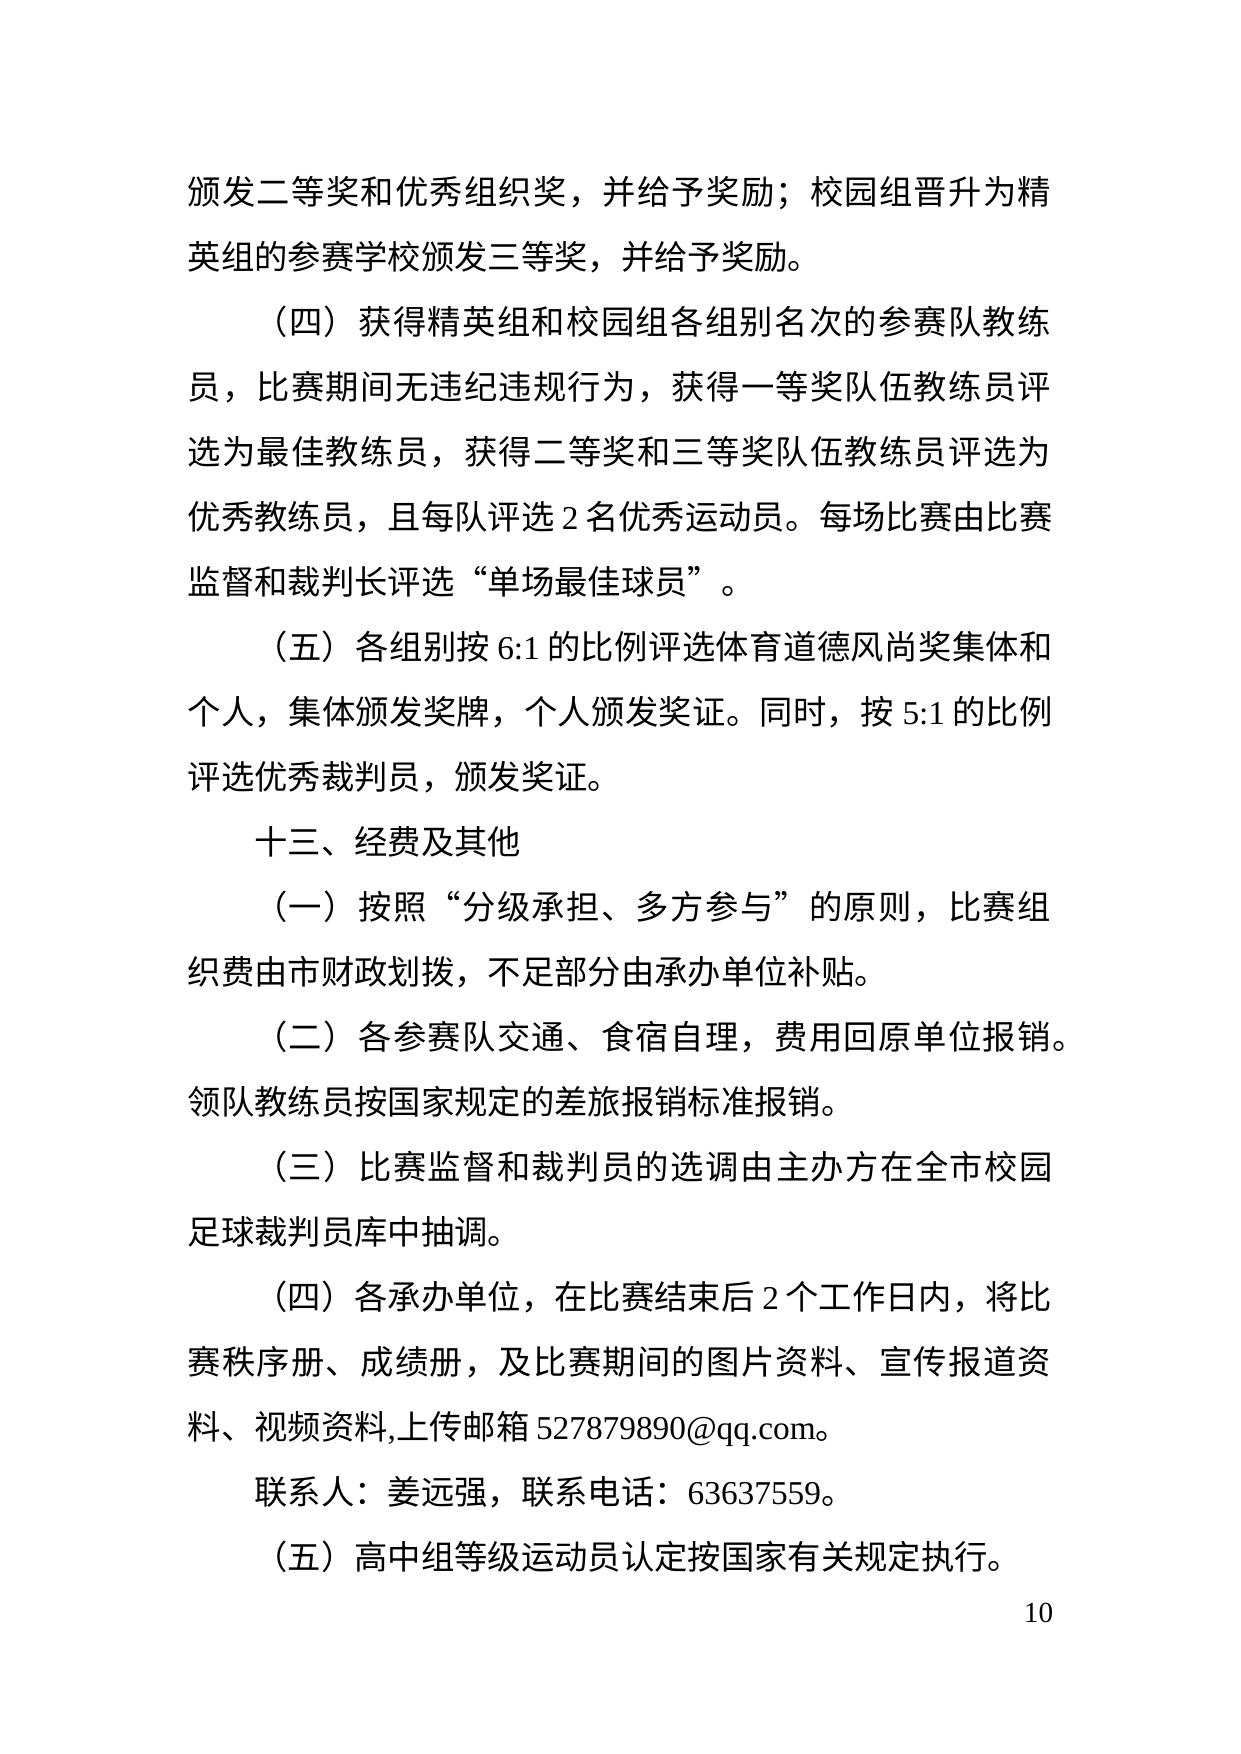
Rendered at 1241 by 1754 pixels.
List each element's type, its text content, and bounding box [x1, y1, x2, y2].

text 联系人：姜远强，联系电话：63637559。 [187, 1458, 1053, 1523]
text （五）各组别按6:1的比例评选体育道德风尚奖集体和个人，集体颁发奖牌，个人颁发奖证。同时，按5:1的比例评选优秀裁判员，颁发奖证。 [187, 613, 1053, 808]
text （四）获得精英组和校园组各组别名次的参赛队教练员，比赛期间无违纪违规行为，获得一等奖队伍教练员评选为最佳教练员，获得二等奖和三等奖队伍教练员评选为优秀教练员，且每队评选2名优秀运动员。每场比赛由比赛监督和裁判长评选“单场最佳球员”。 [187, 288, 1053, 613]
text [187, 158, 1053, 288]
text （五）高中组等级运动员认定按国家有关规定执行。 [187, 1523, 1053, 1588]
text （三）比赛监督和裁判员的选调由主办方在全市校园足球裁判员库中抽调。 [187, 1133, 1053, 1263]
text （一）按照“分级承担、多方参与”的原则，比赛组织费由市财政划拨，不足部分由承办单位补贴。 [187, 873, 1053, 1003]
text （二）各参赛队交通、食宿自理，费用回原单位报销。领队教练员按国家规定的差旅报销标准报销。 [187, 1003, 1053, 1133]
text 十三、经费及其他 [187, 808, 1053, 873]
text （四）各承办单位，在比赛结束后2个工作日内，将比赛秩序册、成绩册，及比赛期间的图片资料、宣传报道资料、视频资料,上传邮箱527879890@qq.com。 [187, 1263, 1053, 1458]
